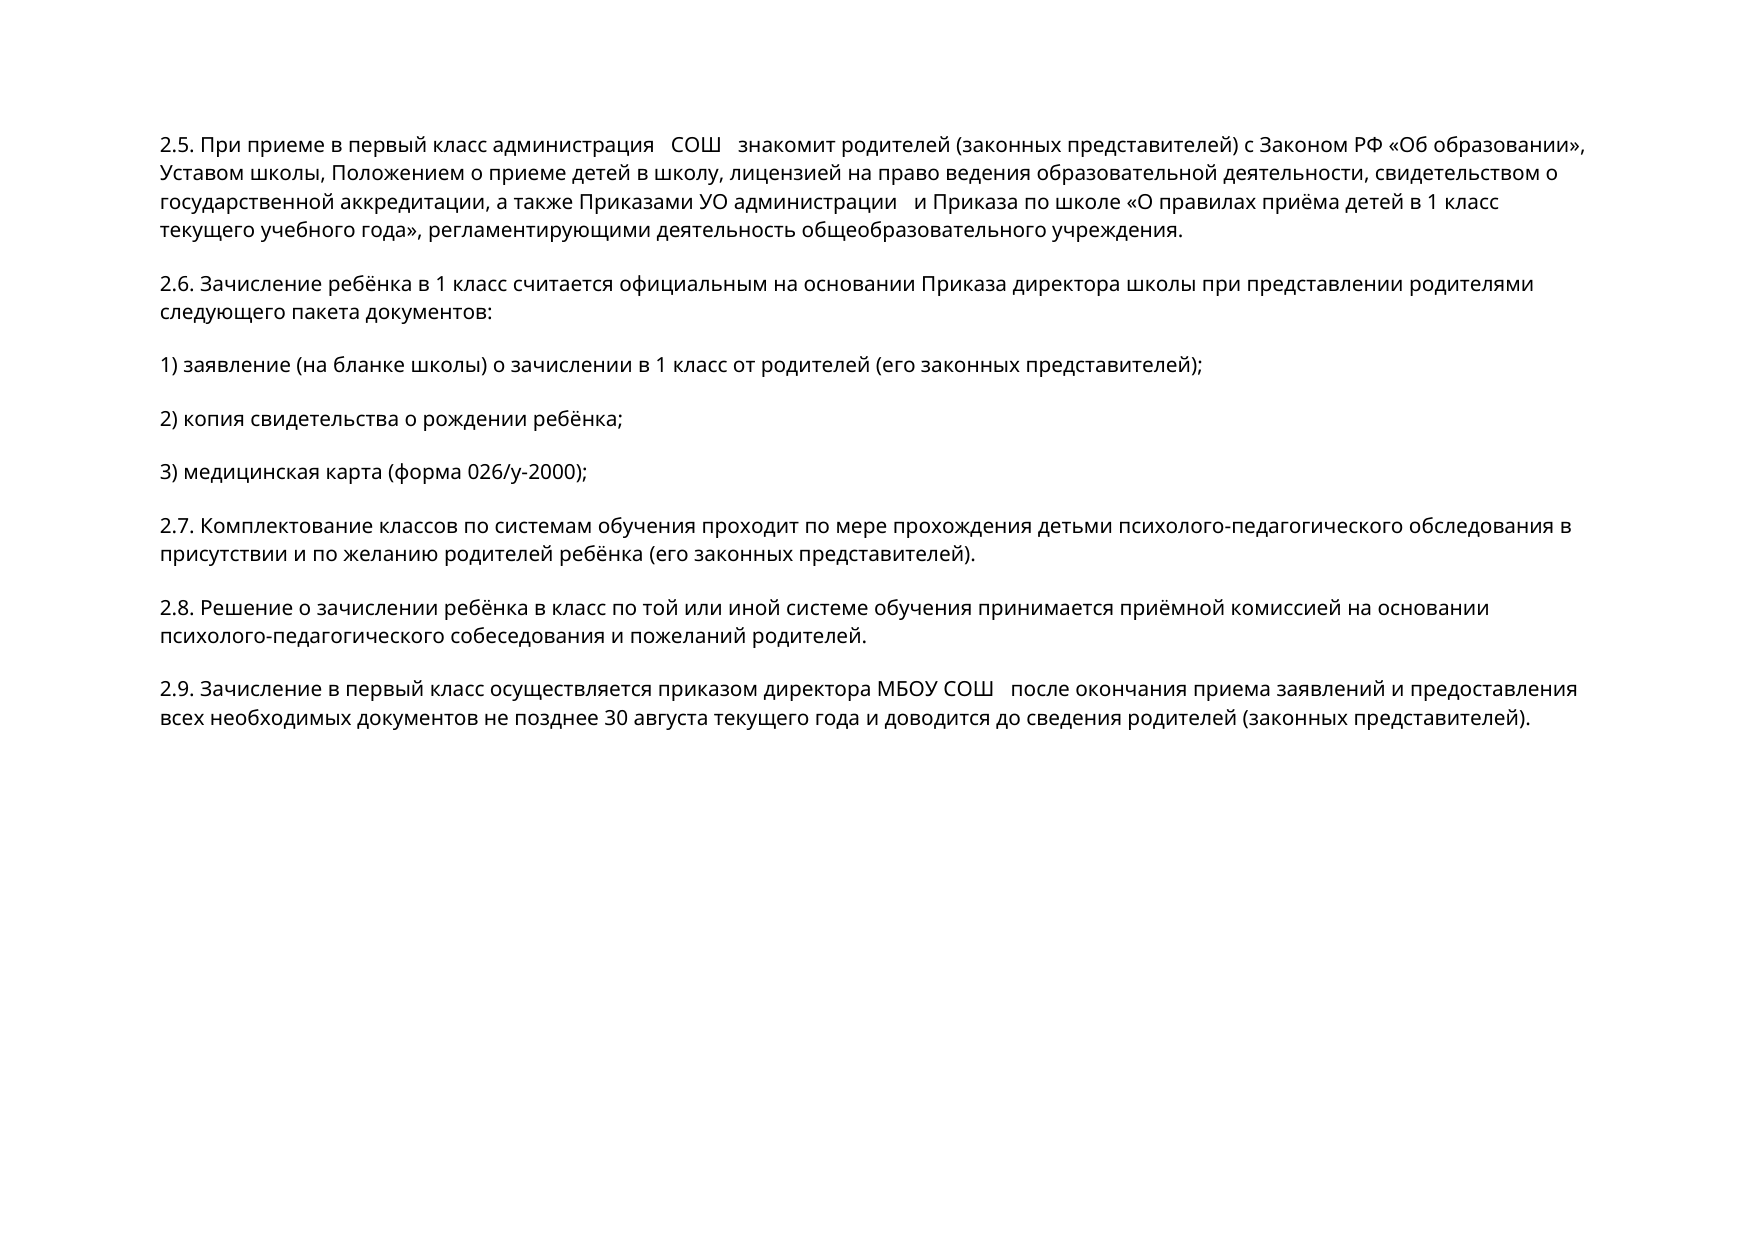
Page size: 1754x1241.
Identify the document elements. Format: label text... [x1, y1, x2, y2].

text 2.9. Зачисление в первый класс осуществляется приказом директора МБОУ СОШ после окончания приема заявлений и предоставления всех необходимых документов не позднее 30 августа текущего года и доводится до сведения родителей (законных представителей). [159, 674, 1594, 731]
text 2) копия свидетельства о рождении ребёнка; [159, 404, 1594, 432]
text 1) заявление (на бланке школы) о зачислении в 1 класс от родителей (его законных представителей); [159, 351, 1594, 379]
text 2.7. Комплектование классов по системам обучения проходит по мере прохождения детьми психолого-педагогического обследования в присутствии и по желанию родителей ребёнка (его законных представителей). [159, 511, 1594, 568]
text 3) медицинская карта (форма 026/у-2000); [159, 457, 1594, 486]
text 2.8. Решение о зачислении ребёнка в класс по той или иной системе обучения принимается приёмной комиссией на основании психолого-педагогического собеседования и пожеланий родителей. [159, 593, 1594, 649]
text 2.6. Зачисление ребёнка в 1 класс считается официальным на основании Приказа директора школы при представлении родителями следующего пакета документов: [159, 269, 1594, 326]
text 2.5. При приеме в первый класс администрация СОШ знакомит родителей (законных представителей) с Законом РФ «Об образовании», Уставом школы, Положением о приеме детей в школу, лицензией на право ведения образовательной деятельности, свидетельством о государственной аккредитации, а также Приказами УО администрации и Приказа по школе «О правилах приёма детей в 1 класс текущего учебного года», регламентирующими деятельность общеобразовательного учреждения. [159, 130, 1594, 244]
